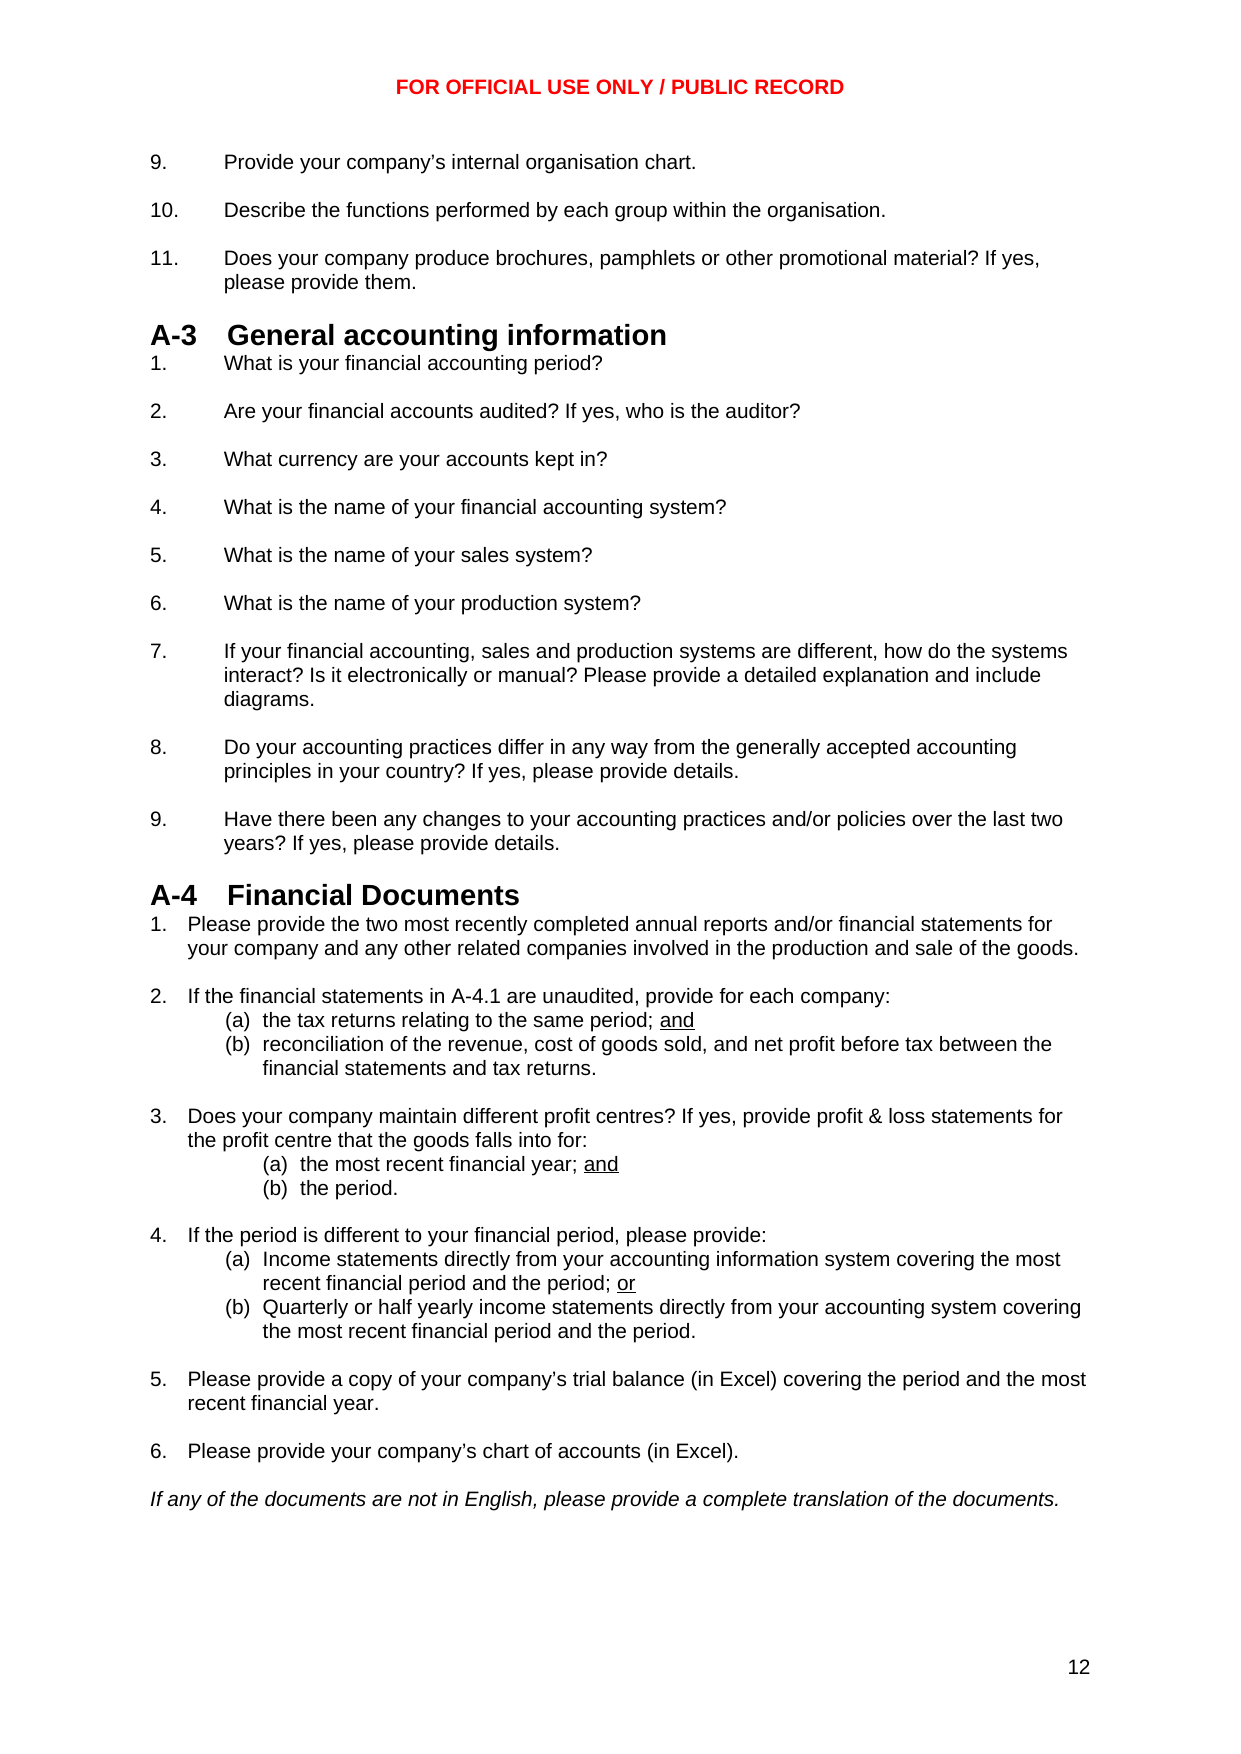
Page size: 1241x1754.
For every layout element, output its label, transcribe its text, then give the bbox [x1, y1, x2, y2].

list Does your company produce brochures, pamphlets or other promotional material? If yes, please provide them. [150, 246, 1090, 294]
list the most recent financial year; and [262, 1151, 1090, 1175]
list Provide your company’s internal organisation chart. [150, 150, 1090, 174]
list What is the name of your sales system? [150, 543, 1090, 567]
list Describe the functions performed by each group within the organisation. [150, 198, 1090, 222]
list Does your company maintain different profit centres? If yes, provide profit & loss statements for the profit centre that the goods falls into for: [150, 1103, 1090, 1151]
list Are your financial accounts audited? If yes, who is the auditor? [150, 399, 1090, 423]
list What currency are your accounts kept in? [150, 447, 1090, 471]
list Please provide the two most recently completed annual reports and/or financial statements for your company and any other related companies involved in the production and sale of the goods. [150, 912, 1090, 960]
text If any of the documents are not in English, please provide a complete translation of the documents. [150, 1487, 1176, 1511]
list Quarterly or half yearly income statements directly from your accounting system covering the most recent financial period and the period. [225, 1295, 1090, 1343]
subtitle A-4 Financial Documents [150, 878, 1090, 912]
list the period. [262, 1175, 1090, 1199]
subtitle A-3 General accounting information [150, 318, 1090, 351]
list What is the name of your financial accounting system? [150, 495, 1090, 519]
list reconciliation of the revenue, cost of goods sold, and net profit before tax between the financial statements and tax returns. [225, 1032, 1090, 1079]
list If the financial statements in A-4.1 are unaudited, provide for each company: [150, 984, 1090, 1008]
list If the period is different to your financial period, please provide: [150, 1223, 1090, 1247]
list Do your accounting practices differ in any way from the generally accepted accounting principles in your country? If yes, please provide details. [150, 734, 1090, 782]
list Please provide a copy of your company’s trial balance (in Excel) covering the period and the most recent financial year. [150, 1367, 1090, 1415]
list Have there been any changes to your accounting practices and/or policies over the last two years? If yes, please provide details. [150, 806, 1090, 854]
list What is the name of your production system? [150, 591, 1090, 615]
list What is your financial accounting period? [150, 351, 1090, 375]
list Please provide your company’s chart of accounts (in Excel). [150, 1439, 1090, 1463]
list Income statements directly from your accounting information system covering the most recent financial period and the period; or [225, 1247, 1090, 1295]
list If your financial accounting, sales and production systems are different, how do the systems interact? Is it electronically or manual? Please provide a detailed explanation and include diagrams. [150, 639, 1090, 711]
list the tax returns relating to the same period; and [225, 1008, 1090, 1032]
